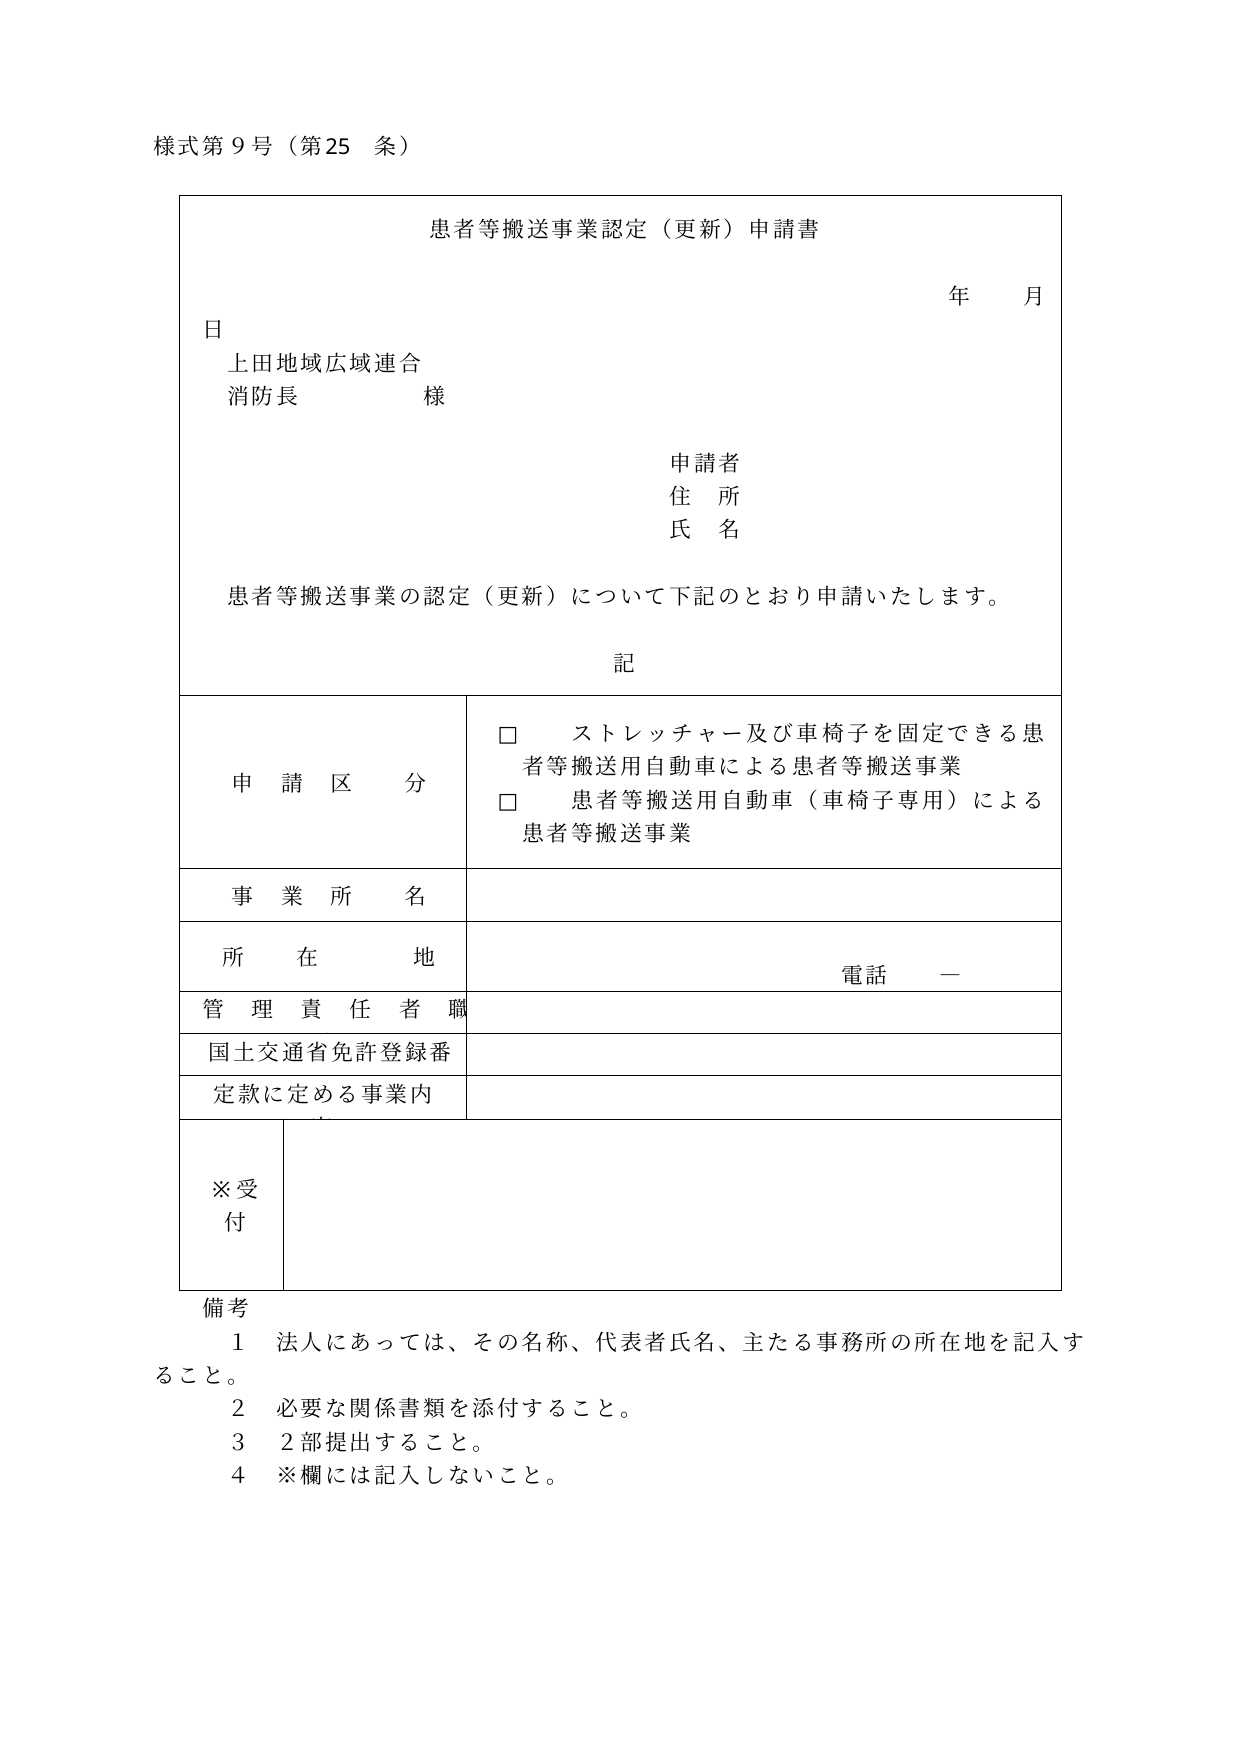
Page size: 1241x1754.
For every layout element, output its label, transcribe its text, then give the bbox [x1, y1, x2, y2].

table_cell [467, 992, 1061, 1033]
text 様式第９号（第25条） [153, 128, 1087, 161]
text １ 法人にあっては、その名称、代表者氏名、主たる事務所の所在地を記入すること。 [153, 1324, 1087, 1391]
text ４ ※欄には記入しないこと。 [153, 1457, 1087, 1491]
table_cell 申請区分 [180, 696, 466, 868]
text ２ 必要な関係書類を添付すること。 [153, 1391, 1087, 1424]
table_cell 電話 ― [467, 922, 1061, 991]
text 備考 [153, 1291, 1087, 1324]
table_cell [284, 1120, 1061, 1290]
table_cell [467, 1076, 1061, 1118]
table_cell [467, 1034, 1061, 1075]
table_cell 国土交通省免許登録番号 [180, 1034, 466, 1075]
text ３ ２部提出すること。 [153, 1424, 1087, 1457]
table_cell 事業所名 [180, 869, 466, 921]
table_cell 管理責任者職氏名 [180, 992, 466, 1033]
table_header 患者等搬送事業認定（更新）申請書 年 月 日 上田地域広域連合 消防長 様 申請者 住 所 氏 名 患者等搬送事業の認定（更新）について下記のとおり申請いたします。 記 [180, 196, 1061, 694]
table_cell ストレッチャー及び車椅子を固定できる患者等搬送用自動車による患者等搬送事業 患者等搬送用自動車（車椅子専用）による患者等搬送事業 [467, 696, 1061, 868]
table_cell 所在地 [180, 922, 466, 991]
table_cell 定款に定める事業内容 [180, 1076, 466, 1118]
table_cell [467, 869, 1061, 921]
table_cell ※受付 [180, 1120, 283, 1290]
